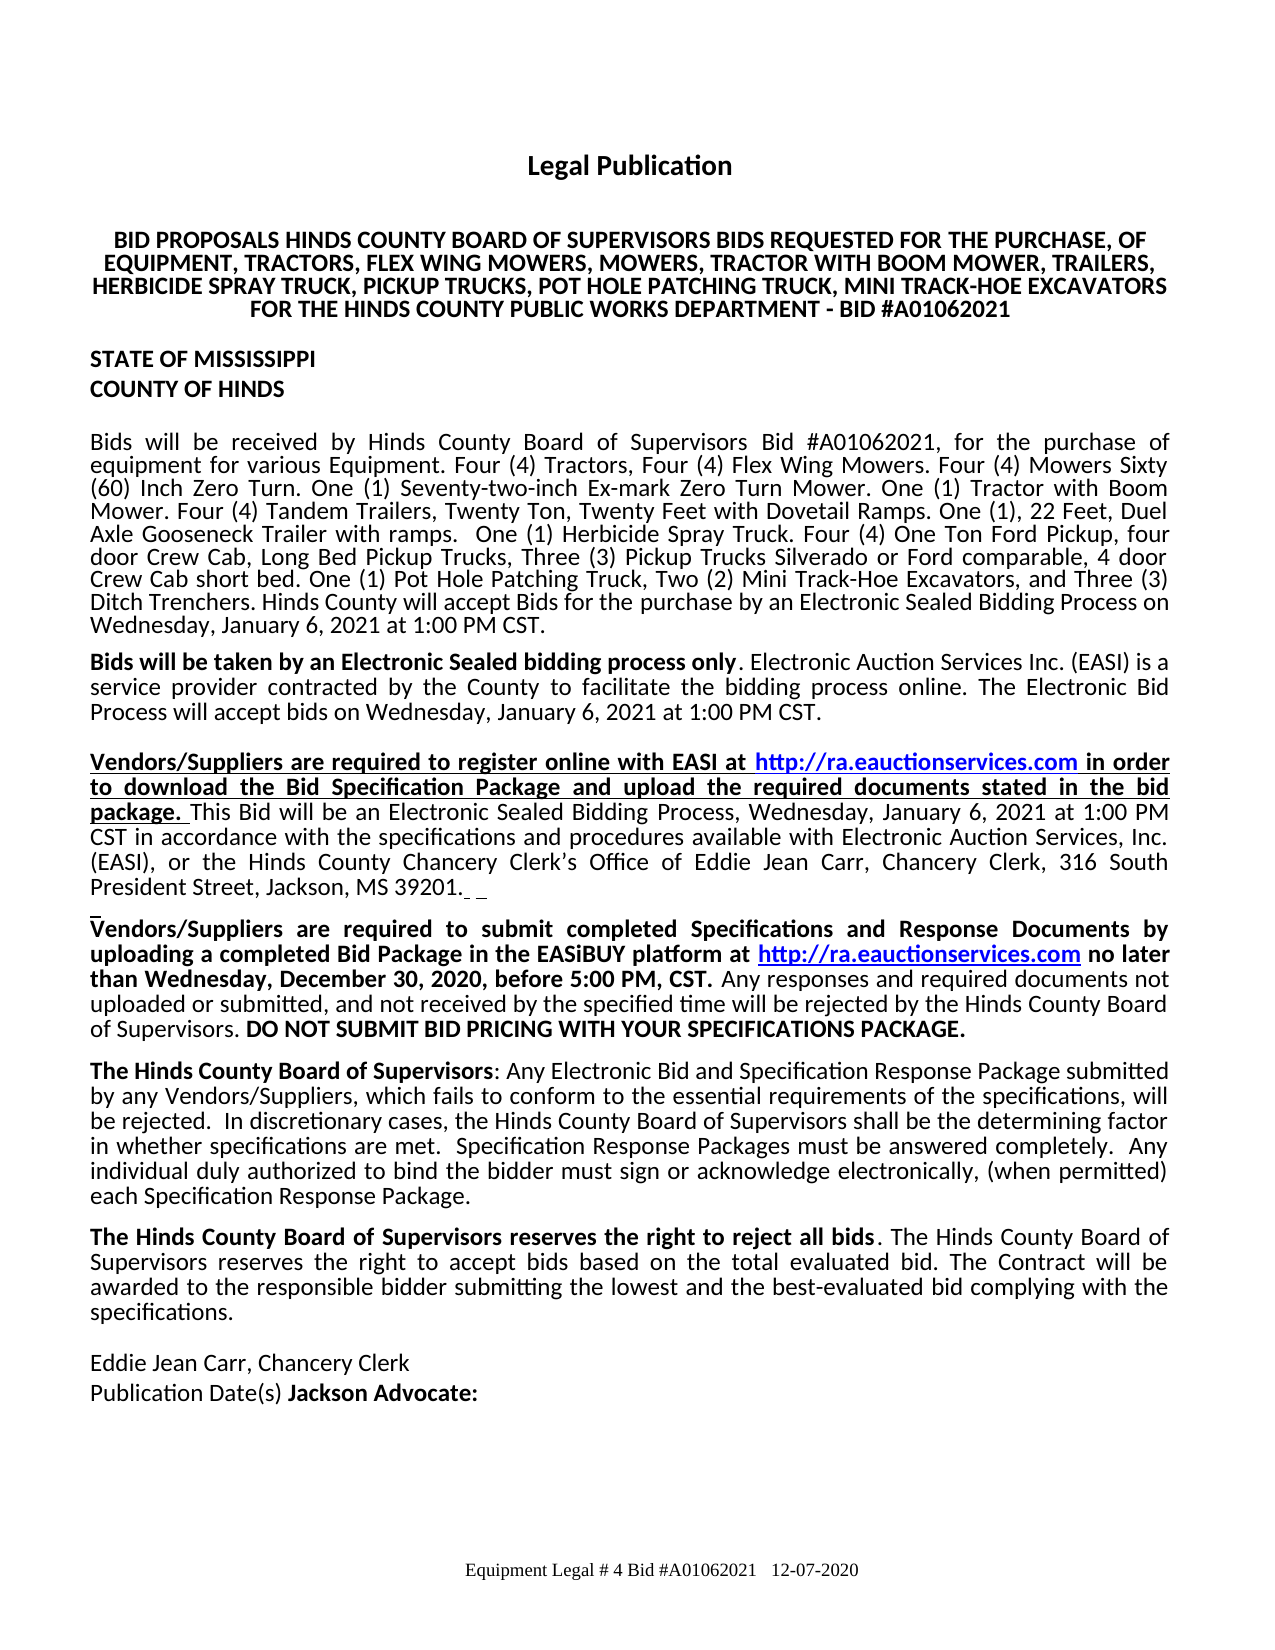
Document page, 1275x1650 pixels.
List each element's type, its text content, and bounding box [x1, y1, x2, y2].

text Publication Date(s) Jackson Advocate: [90, 1377, 1170, 1408]
text Bids will be taken by an Electronic Sealed bidding process only. Electronic Auction Services Inc. (EASI) is a service provider contracted by the County to facilitate the bidding process online. The Electronic Bid Process will accept bids on Wednesday, January 6, 2021 at 1:00 PM CST. [90, 651, 1170, 726]
text The Hinds County Board of Supervisors: Any Electronic Bid and Specification Response Package submitted by any Vendors/Suppliers, which fails to conform to the essential requirements of the specifications, will be rejected. In discretionary cases, the Hinds County Board of Supervisors shall be the determining factor in whether specifications are met. Specification Response Packages must be answered completely. Any individual duly authorized to bind the bidder must sign or acknowledge electronically, (when permitted) each Specification Response Package. [90, 1059, 1170, 1209]
text Equipment Legal # 4 Bid #A01062021 12-07-2020 [90, 1558, 1170, 1580]
text Bids will be received by Hinds County Board of Supervisors Bid #A01062021, for the purchase of equipment for various Equipment. Four (4) Tractors, Four (4) Flex Wing Mowers. Four (4) Mowers Sixty (60) Inch Zero Turn. One (1) Seventy-two-inch Ex-mark Zero Turn Mower. One (1) Tractor with Boom Mower. Four (4) Tandem Trailers, Twenty Ton, Twenty Feet with Dovetail Ramps. One (1), 22 Feet, Duel Axle Gooseneck Trailer with ramps. One (1) Herbicide Spray Truck. Four (4) One Ton Ford Pickup, four door Crew Cab, Long Bed Pickup Trucks, Three (3) Pickup Trucks Silverado or Ford comparable, 4 door Crew Cab short bed. One (1) Pot Hole Patching Truck, Two (2) Mini Track-Hoe Excavators, and Three (3) Ditch Trenchers. Hinds County will accept Bids for the purchase by an Electronic Sealed Bidding Process on Wednesday, January 6, 2021 at 1:00 PM CST. [90, 432, 1170, 638]
text The Hinds County Board of Supervisors reserves the right to reject all bids. The Hinds County Board of Supervisors reserves the right to accept bids based on the total evaluated bid. The Contract will be awarded to the responsible bidder submitting the lowest and the best-evaluated bid complying with the specifications. [90, 1226, 1170, 1326]
text Vendors/Suppliers are required to register online with EASI at http://ra.eauctionservices.com in order to download the Bid Specification Package and upload the required documents stated in the bid package. This Bid will be an Electronic Sealed Bidding Process, Wednesday, January 6, 2021 at 1:00 PM CST in accordance with the specifications and procedures available with Electronic Auction Services, Inc. (EASI), or the Hinds County Chancery Clerk’s Office of Eddie Jean Carr, Chancery Clerk, 316 South President Street, Jackson, MS 39201. [90, 799, 1170, 901]
text Eddie Jean Carr, Chancery Clerk [90, 1347, 1170, 1377]
text BID PROPOSALS HINDS COUNTY BOARD OF SUPERVISORS BIDS REQUESTED FOR THE PURCHASE, OF EQUIPMENT, TRACTORS, FLEX WING MOWERS, MOWERS, TRACTOR WITH BOOM MOWER, TRAILERS, HERBICIDE SPRAY TRUCK, PICKUP TRUCKS, POT HOLE PATCHING TRUCK, MINI TRACK-HOE EXCAVATORS FOR THE HINDS COUNTY PUBLIC WORKS DEPARTMENT - BID #A01062021 [90, 230, 1170, 322]
text COUNTY OF HINDS [90, 374, 1170, 403]
title Legal Publication [90, 155, 1170, 180]
text Vendors/Suppliers are required to submit completed Specifications and Response Documents by uploading a completed Bid Package in the EASiBUY platform at http://ra.eauctionservices.com no later than Wednesday, December 30, 2020, before 5:00 PM, CST. Any responses and required documents not uploaded or submitted, and not received by the specified time will be rejected by the Hinds County Board of Supervisors. DO NOT SUBMIT BID PRICING WITH YOUR SPECIFICATIONS PACKAGE. [90, 917, 1170, 1042]
subtitle STATE OF MISSISSIPPI [90, 344, 1170, 374]
